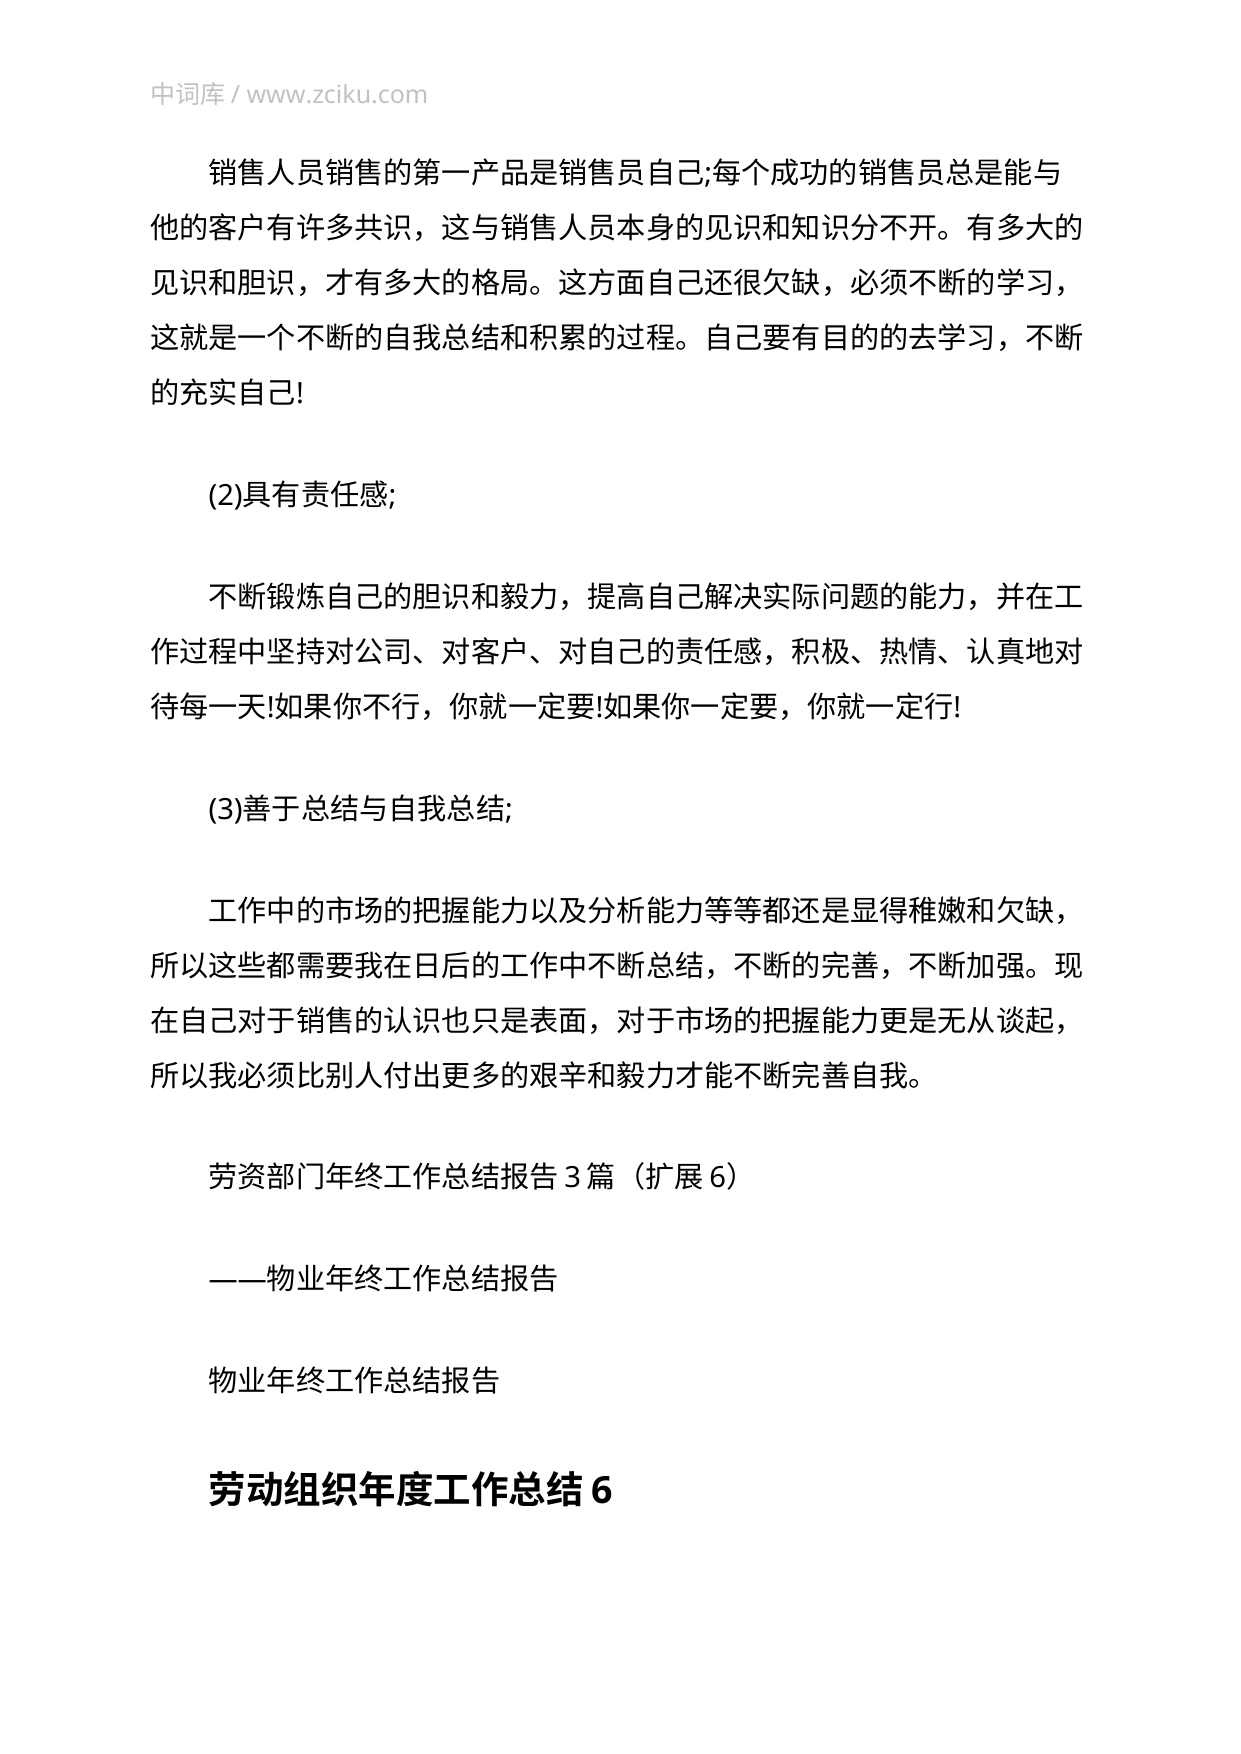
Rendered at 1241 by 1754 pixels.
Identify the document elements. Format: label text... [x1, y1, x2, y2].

text (2)具有责任感; [150, 472, 1090, 514]
text 物业年终工作总结报告 [150, 1358, 1090, 1400]
text 劳动组织年度工作总结6 [150, 1459, 1090, 1514]
text 工作中的市场的把握能力以及分析能力等等都还是显得稚嫩和欠缺，所以这些都需要我在日后的工作中不断总结，不断的完善，不断加强。现在自己对于销售的认识也只是表面，对于市场的把握能力更是无从谈起，所以我必须比别人付出更多的艰辛和毅力才能不断完善自我。 [150, 887, 1090, 1094]
text (3)善于总结与自我总结; [150, 785, 1090, 828]
text ——物业年终工作总结报告 [150, 1256, 1090, 1298]
text 不断锻炼自己的胆识和毅力，提高自己解决实际问题的能力，并在工作过程中坚持对公司、对客户、对自己的责任感，积极、热情、认真地对待每一天!如果你不行，你就一定要!如果你一定要，你就一定行! [150, 574, 1090, 726]
text 劳资部门年终工作总结报告3篇（扩展6） [150, 1154, 1090, 1196]
text 销售人员销售的第一产品是销售员自己;每个成功的销售员总是能与他的客户有许多共识，这与销售人员本身的见识和知识分不开。有多大的见识和胆识，才有多大的格局。这方面自己还很欠缺，必须不断的学习，这就是一个不断的自我总结和积累的过程。自己要有目的的去学习，不断的充实自己! [150, 150, 1090, 412]
